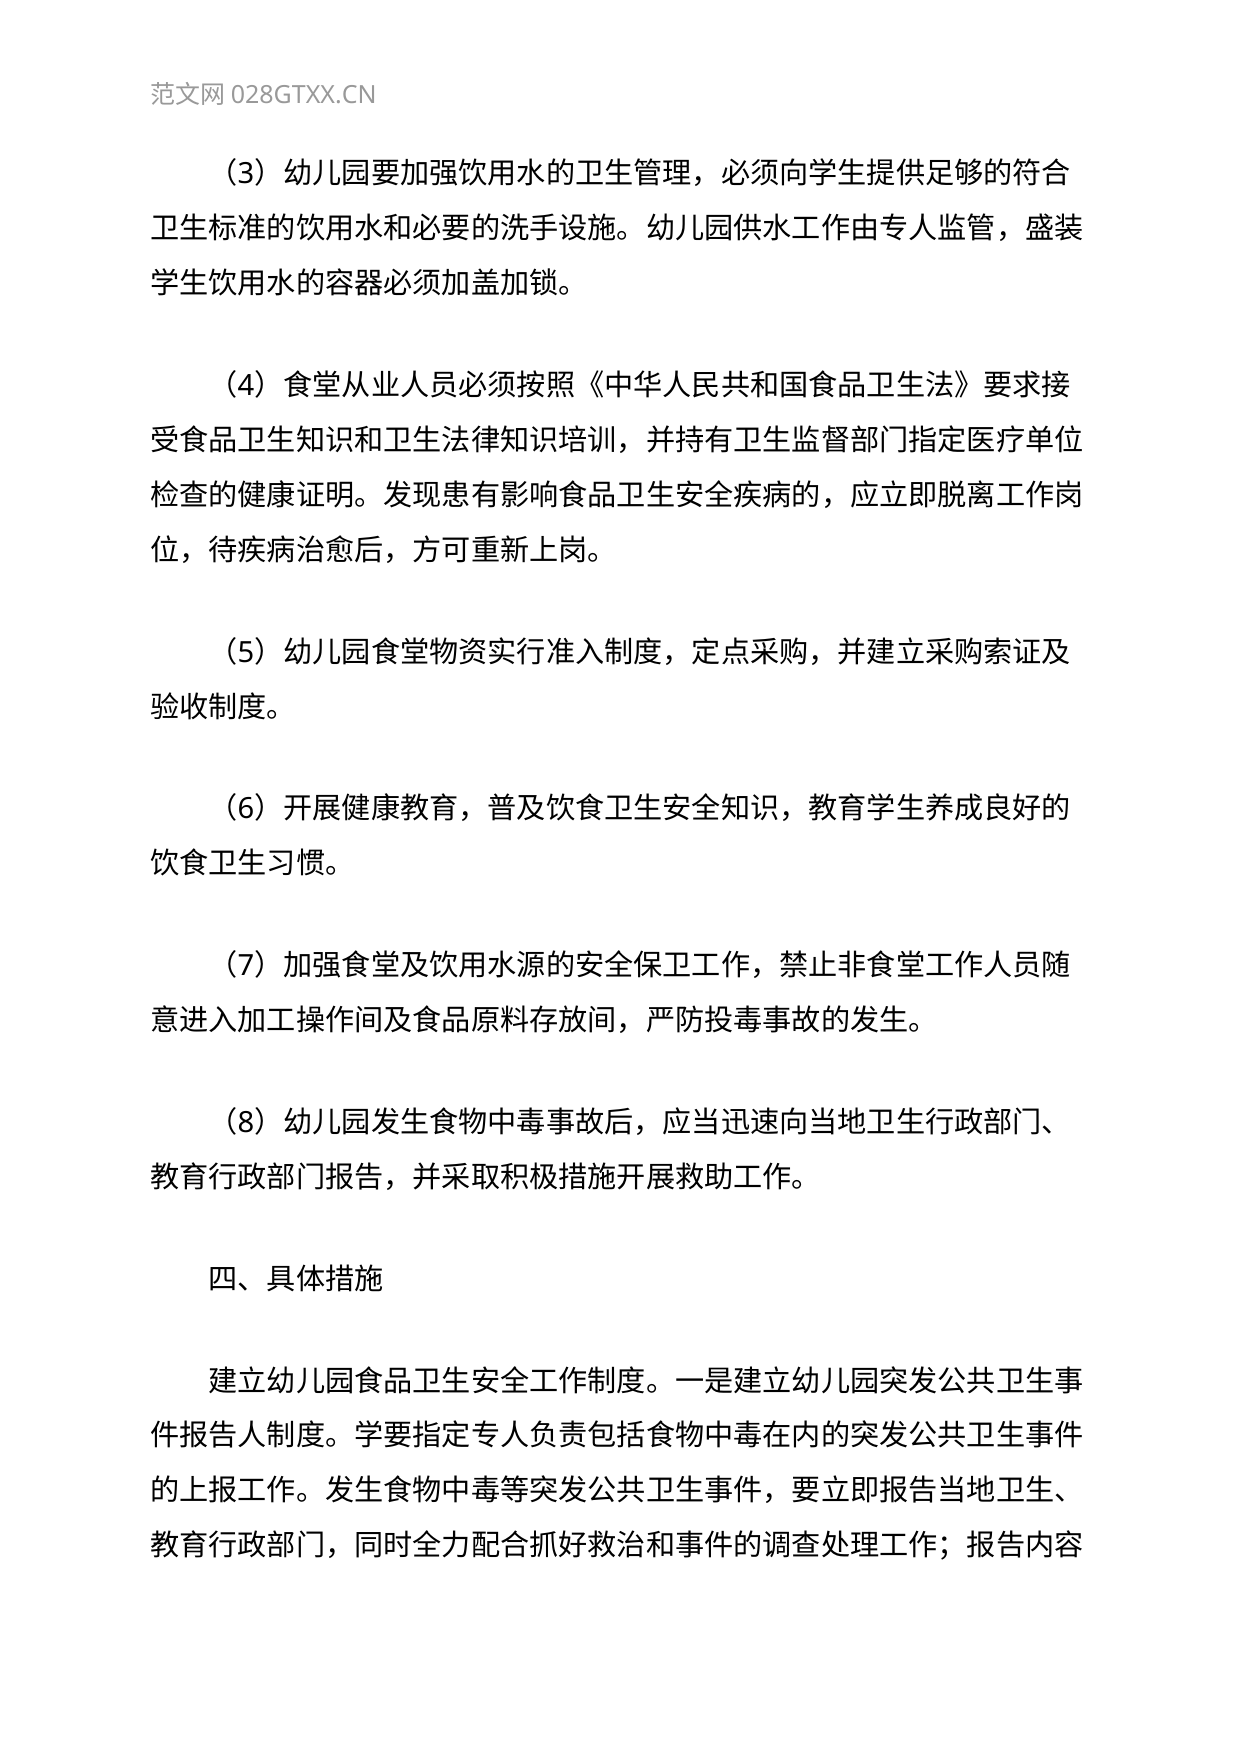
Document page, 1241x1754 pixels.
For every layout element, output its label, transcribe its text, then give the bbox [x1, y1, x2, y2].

text （8）幼儿园发生食物中毒事故后，应当迅速向当地卫生行政部门、教育行政部门报告，并采取积极措施开展救助工作。 [150, 1098, 1090, 1196]
text （4）食堂从业人员必须按照《中华人民共和国食品卫生法》要求接受食品卫生知识和卫生法律知识培训，并持有卫生监督部门指定医疗单位检查的健康证明。发现患有影响食品卫生安全疾病的，应立即脱离工作岗位，待疾病治愈后，方可重新上岗。 [150, 362, 1090, 569]
text （6）开展健康教育，普及饮食卫生安全知识，教育学生养成良好的饮食卫生习惯。 [150, 785, 1090, 882]
text 四、具体措施 [150, 1255, 1090, 1298]
text （7）加强食堂及饮用水源的安全保卫工作，禁止非食堂工作人员随意进入加工操作间及食品原料存放间，严防投毒事故的发生。 [150, 942, 1090, 1039]
text （3）幼儿园要加强饮用水的卫生管理，必须向学生提供足够的符合卫生标准的饮用水和必要的洗手设施。幼儿园供水工作由专人监管，盛装学生饮用水的容器必须加盖加锁。 [150, 150, 1090, 302]
text （5）幼儿园食堂物资实行准入制度，定点采购，并建立采购索证及验收制度。 [150, 628, 1090, 726]
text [150, 1357, 1090, 1564]
